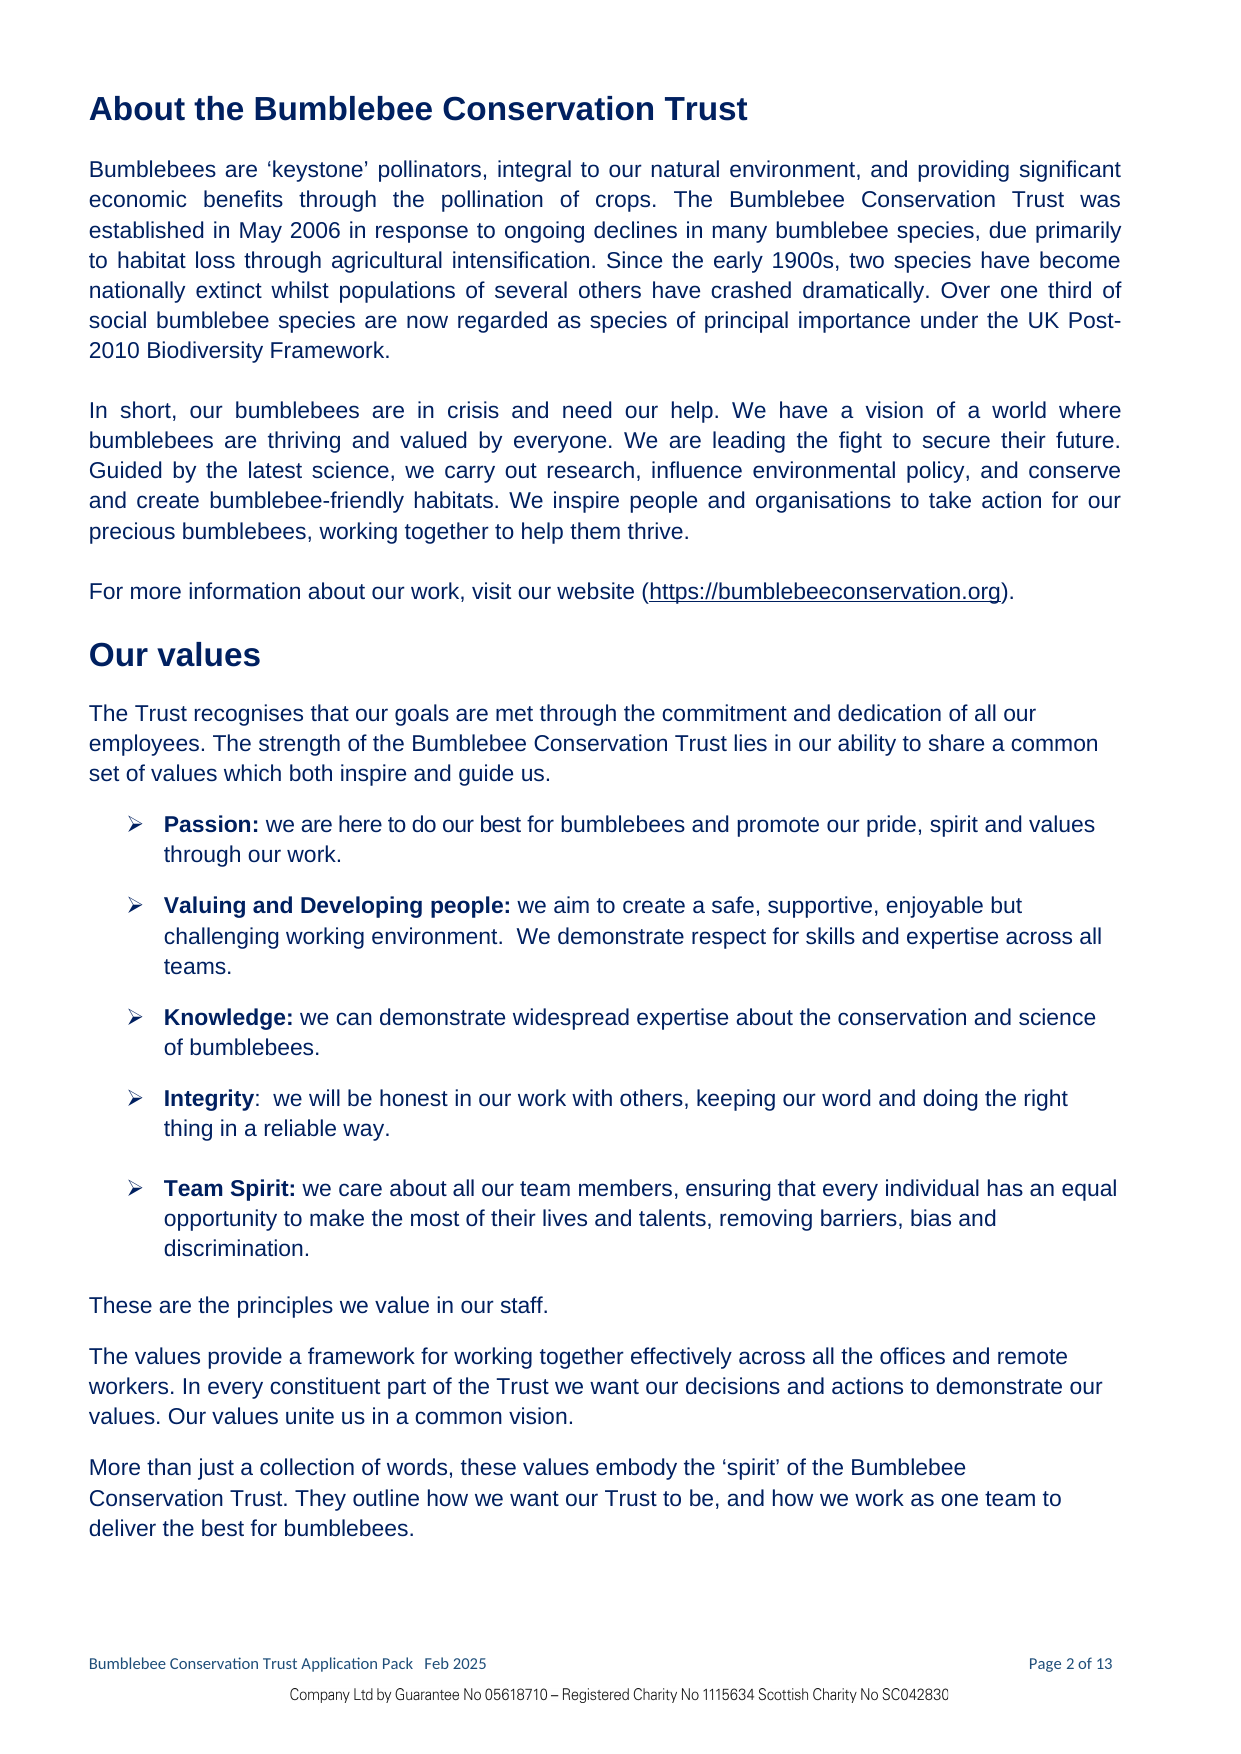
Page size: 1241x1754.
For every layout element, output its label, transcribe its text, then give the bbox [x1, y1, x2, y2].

list Passion: we are here to do our best for bumblebees and promote our pride, spirit and values through our work. [126, 811, 1101, 868]
text About the Bumblebee Conservation Trust [89, 89, 1122, 127]
text Our values [89, 635, 1122, 673]
text More than just a collection of words, these values embody the ‘spirit’ of the Bumblebee Conservation Trust. They outline how we want our Trust to be, and how we work as one team to deliver the best for bumblebees. [89, 1454, 1101, 1541]
text Bumblebees are ‘keystone’ pollinators, integral to our natural environment, and providing significant economic benefits through the pollination of crops. The Bumblebee Conservation Trust was established in May 2006 in response to ongoing declines in many bumblebee species, due primarily to habitat loss through agricultural intensification. Since the early 1900s, two species have become nationally extinct whilst populations of several others have crashed dramatically. Over one third of social bumblebee species are now regarded as species of principal importance under the UK Post-2010 Biodiversity Framework. [89, 156, 1122, 364]
text In short, our bumblebees are in crisis and need our help. We have a vision of a world where bumblebees are thriving and valued by everyone. We are leading the fight to secure their future. Guided by the latest science, we carry out research, influence environmental policy, and conserve and create bumblebee-friendly habitats. We inspire people and organisations to take action for our precious bumblebees, working together to help them thrive. [89, 397, 1122, 544]
list Valuing and Developing people: we aim to create a safe, supportive, enjoyable but challenging working environment. We demonstrate respect for skills and expertise across all teams. [126, 892, 1122, 979]
list Team Spirit: we care about all our team members, ensuring that every individual has an equal opportunity to make the most of their lives and talents, removing barriers, bias and discrimination. [126, 1175, 1122, 1261]
list Integrity: we will be honest in our work with others, keeping our word and doing the right thing in a reliable way. [126, 1085, 1122, 1142]
picture [290, 1688, 949, 1703]
text The Trust recognises that our goals are met through the commitment and dedication of all our employees. The strength of the Bumblebee Conservation Trust lies in our ability to share a common set of values which both inspire and guide us. [89, 700, 1108, 786]
text These are the principles we value in our staff. [89, 1292, 1122, 1318]
list Knowledge: we can demonstrate widespread expertise about the conservation and science of bumblebees. [126, 1004, 1108, 1060]
text The values provide a framework for working together effectively across all the offices and remote workers. In every constituent part of the Trust we want our decisions and actions to demonstrate our values. Our values unite us in a common vision. [89, 1343, 1122, 1430]
text For more information about our work, visit our website (https://bumblebeeconservation.org). [89, 578, 1122, 604]
